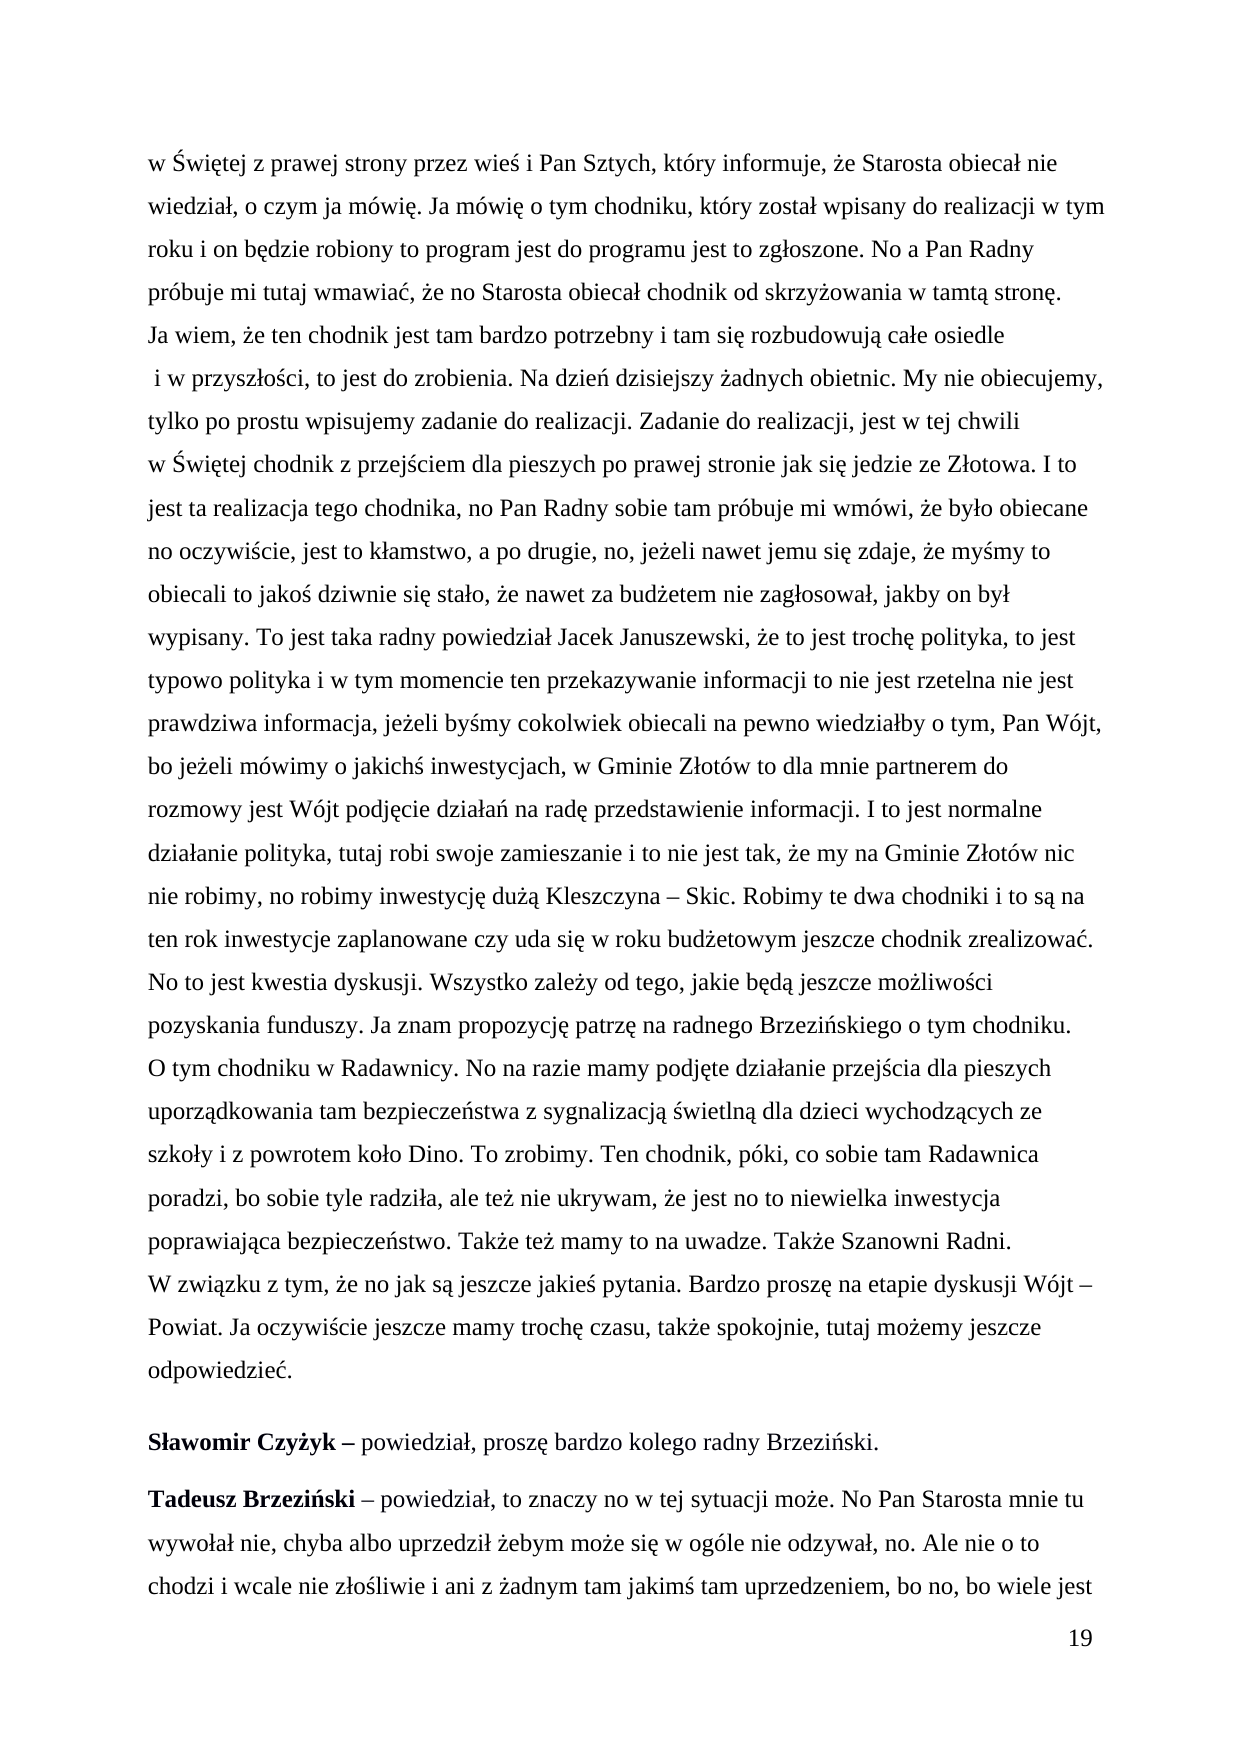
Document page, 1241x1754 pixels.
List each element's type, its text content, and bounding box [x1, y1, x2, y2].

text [148, 148, 1107, 1384]
text Sławomir Czyżyk – powiedział, proszę bardzo kolego radny Brzeziński. [148, 1427, 1093, 1456]
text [148, 1484, 1107, 1599]
